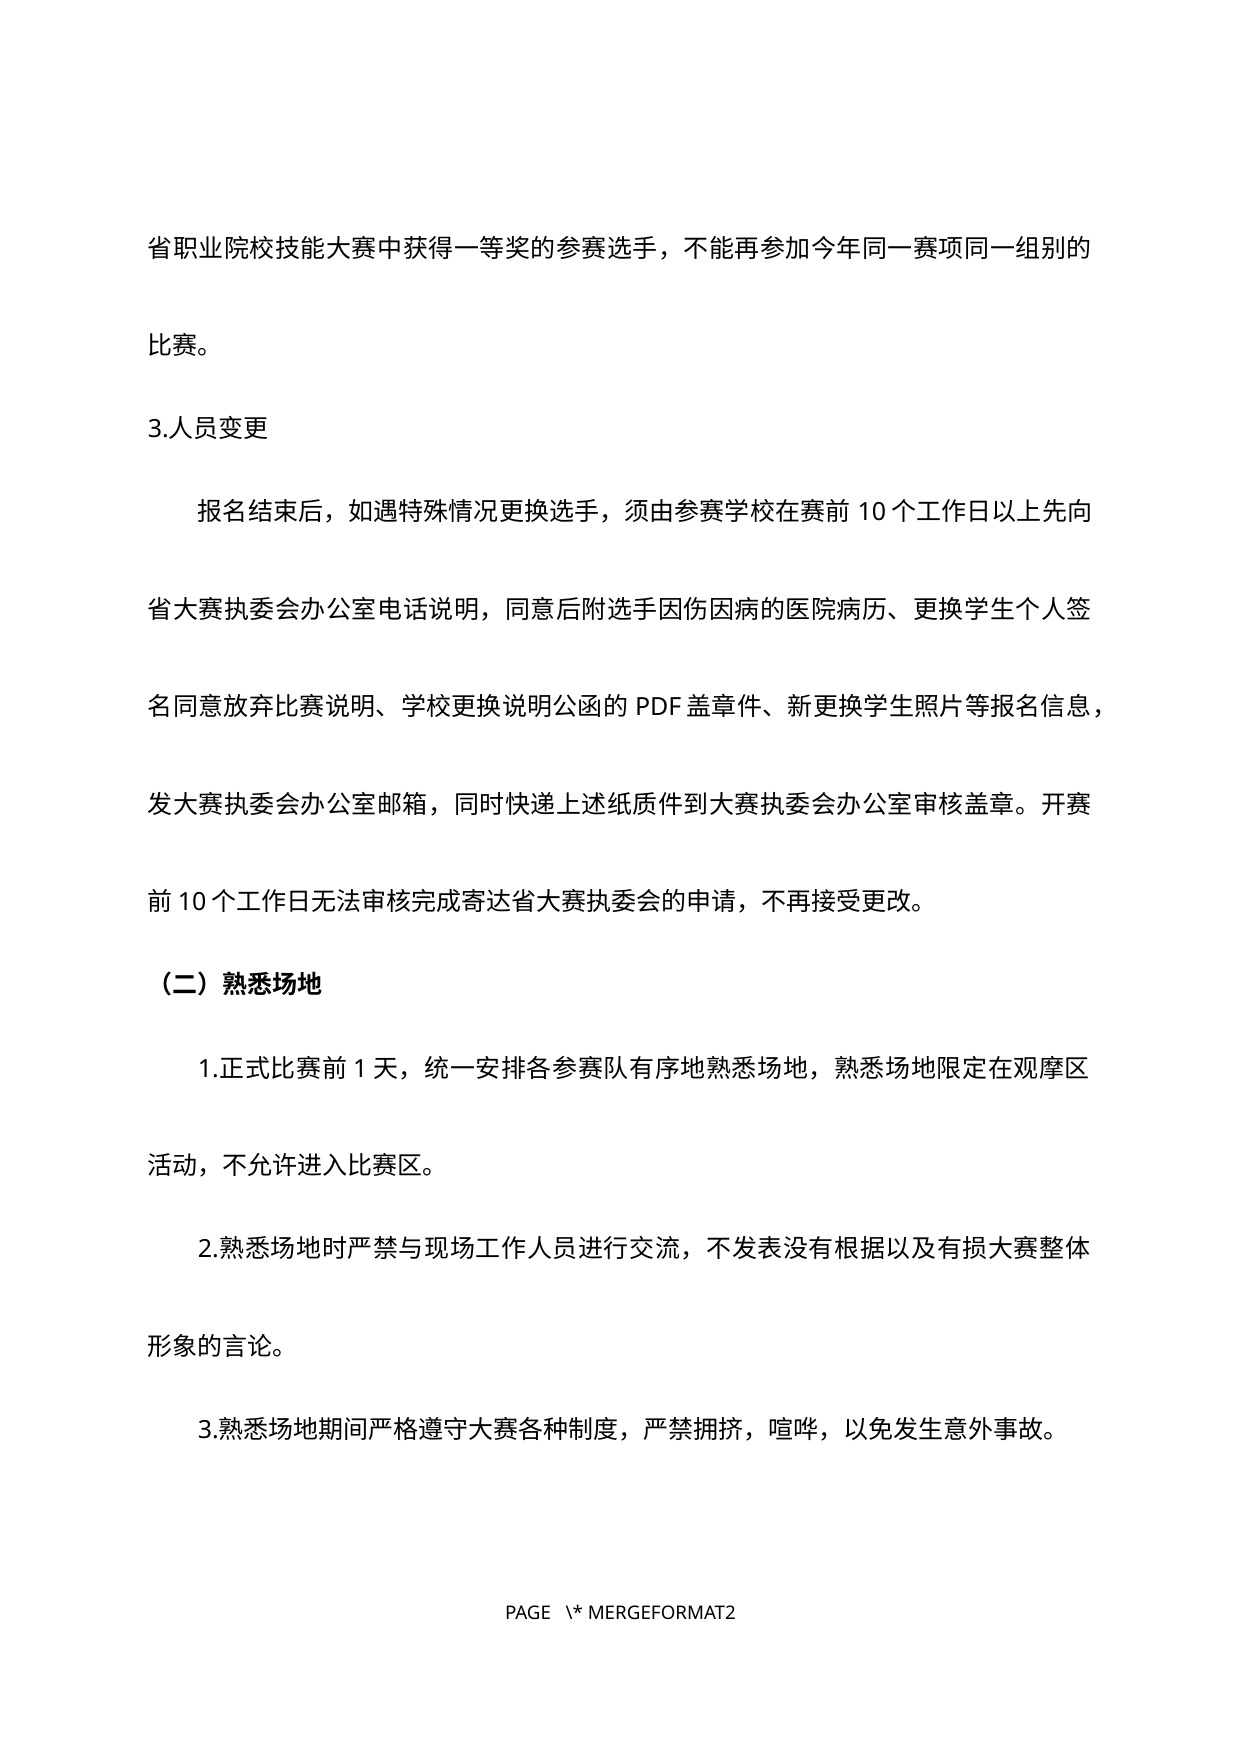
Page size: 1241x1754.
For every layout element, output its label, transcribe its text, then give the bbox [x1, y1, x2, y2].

subtitle 3.人员变更 [148, 394, 1092, 459]
subtitle （二）熟悉场地 [148, 951, 1092, 1016]
text 报名结束后，如遇特殊情况更换选手，须由参赛学校在赛前10个工作日以上先向省大赛执委会办公室电话说明，同意后附选手因伤因病的医院病历、更换学生个人签名同意放弃比赛说明、学校更换说明公函的PDF盖章件、新更换学生照片等报名信息，发大赛执委会办公室邮箱，同时快递上述纸质件到大赛执委会办公室审核盖章。开赛前10个工作日无法审核完成寄达省大赛执委会的申请，不再接受更改。 [148, 477, 1092, 932]
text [148, 214, 1092, 376]
text 2.熟悉场地时严禁与现场工作人员进行交流，不发表没有根据以及有损大赛整体形象的言论。 [148, 1214, 1092, 1377]
text 3.熟悉场地期间严格遵守大赛各种制度，严禁拥挤，喧哗，以免发生意外事故。 [148, 1395, 1092, 1460]
text 1.正式比赛前1天，统一安排各参赛队有序地熟悉场地，熟悉场地限定在观摩区活动，不允许进入比赛区。 [148, 1034, 1092, 1196]
